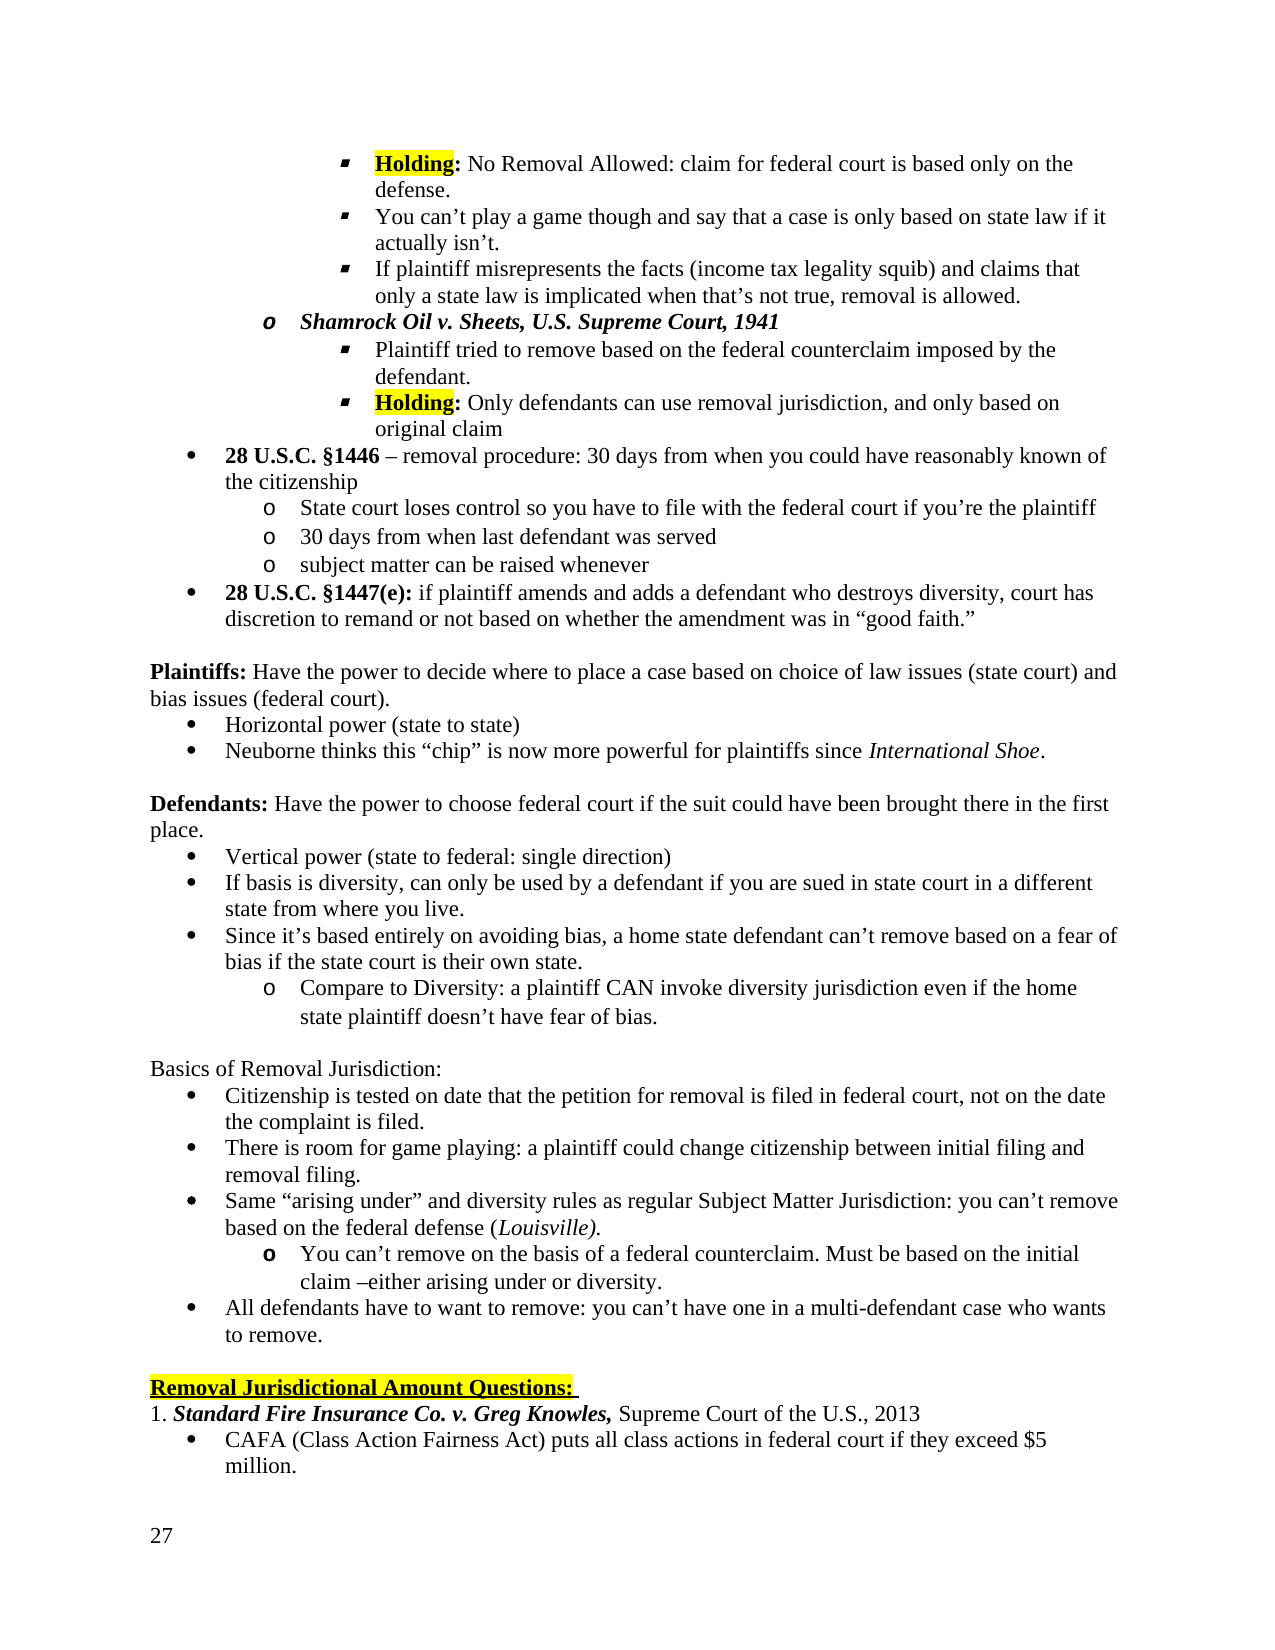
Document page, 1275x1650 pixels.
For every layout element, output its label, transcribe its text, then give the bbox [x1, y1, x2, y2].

list Shamrock Oil v. Sheets, U.S. Supreme Court, 1941 [262, 308, 1125, 336]
list You can’t remove on the basis of a federal counterclaim. Must be based on the initial claim –either arising under or diversity. [262, 1240, 1125, 1294]
list Neuborne thinks this “chip” is now more powerful for plaintiffs since International Shoe. [187, 737, 1125, 764]
text 1. Standard Fire Insurance Co. v. Greg Knowles, Supreme Court of the U.S., 2013 [150, 1400, 1125, 1426]
list If basis is diversity, can only be used by a defendant if you are sued in state court in a different state from where you live. [187, 869, 1125, 922]
text Basics of Removal Jurisdiction: [150, 1055, 1125, 1082]
list subject matter can be raised whenever [262, 551, 1125, 579]
list You can’t play a game though and say that a case is only based on state law if it actually isn’t. [337, 203, 1125, 255]
text Plaintiffs: Have the power to decide where to place a case based on choice of law issues (state court) and bias issues (federal court). [150, 658, 1125, 711]
list 28 U.S.C. §1446 – removal procedure: 30 days from when you could have reasonably known of the citizenship [187, 442, 1125, 494]
list All defendants have to want to remove: you can’t have one in a multi-defendant case who wants to remove. [187, 1294, 1125, 1347]
list If plaintiff misrepresents the facts (income tax legality squib) and claims that only a state law is implicated when that’s not true, removal is allowed. [337, 255, 1125, 308]
list Citizenship is tested on date that the petition for removal is filed in federal court, not on the date the complaint is filed. [187, 1082, 1125, 1134]
text Defendants: Have the power to choose federal court if the suit could have been brought there in the first place. [150, 790, 1125, 843]
list State court loses control so you have to file with the federal court if you’re the plaintiff [262, 494, 1125, 523]
list 28 U.S.C. §1447(e): if plaintiff amends and adds a defendant who destroys diversity, court has discretion to remand or not based on whether the amendment was in “good faith.” [187, 579, 1125, 632]
text Removal Jurisdictional Amount Questions: [150, 1373, 1125, 1400]
list Holding: No Removal Allowed: claim for federal court is based only on the defense. [337, 150, 1125, 203]
list Horizontal power (state to state) [187, 711, 1125, 737]
list Vertical power (state to federal: single direction) [187, 843, 1125, 869]
list Same “arising under” and diversity rules as regular Subject Matter Jurisdiction: you can’t remove based on the federal defense (Louisville). [187, 1187, 1125, 1240]
list Compare to Diversity: a plaintiff CAN invoke diversity jurisdiction even if the home state plaintiff doesn’t have fear of bias. [262, 974, 1125, 1029]
list 30 days from when last defendant was served [262, 523, 1125, 551]
list There is room for game playing: a plaintiff could change citizenship between initial filing and removal filing. [187, 1134, 1125, 1187]
list Holding: Only defendants can use removal jurisdiction, and only based on original claim [337, 389, 1125, 442]
list Since it’s based entirely on avoiding bias, a home state defendant can’t remove based on a fear of bias if the state court is their own state. [187, 922, 1125, 974]
list Plaintiff tried to remove based on the federal counterclaim imposed by the defendant. [337, 336, 1125, 389]
list CAFA (Class Action Fairness Act) puts all class actions in federal court if they exceed $5 million. [187, 1426, 1125, 1479]
